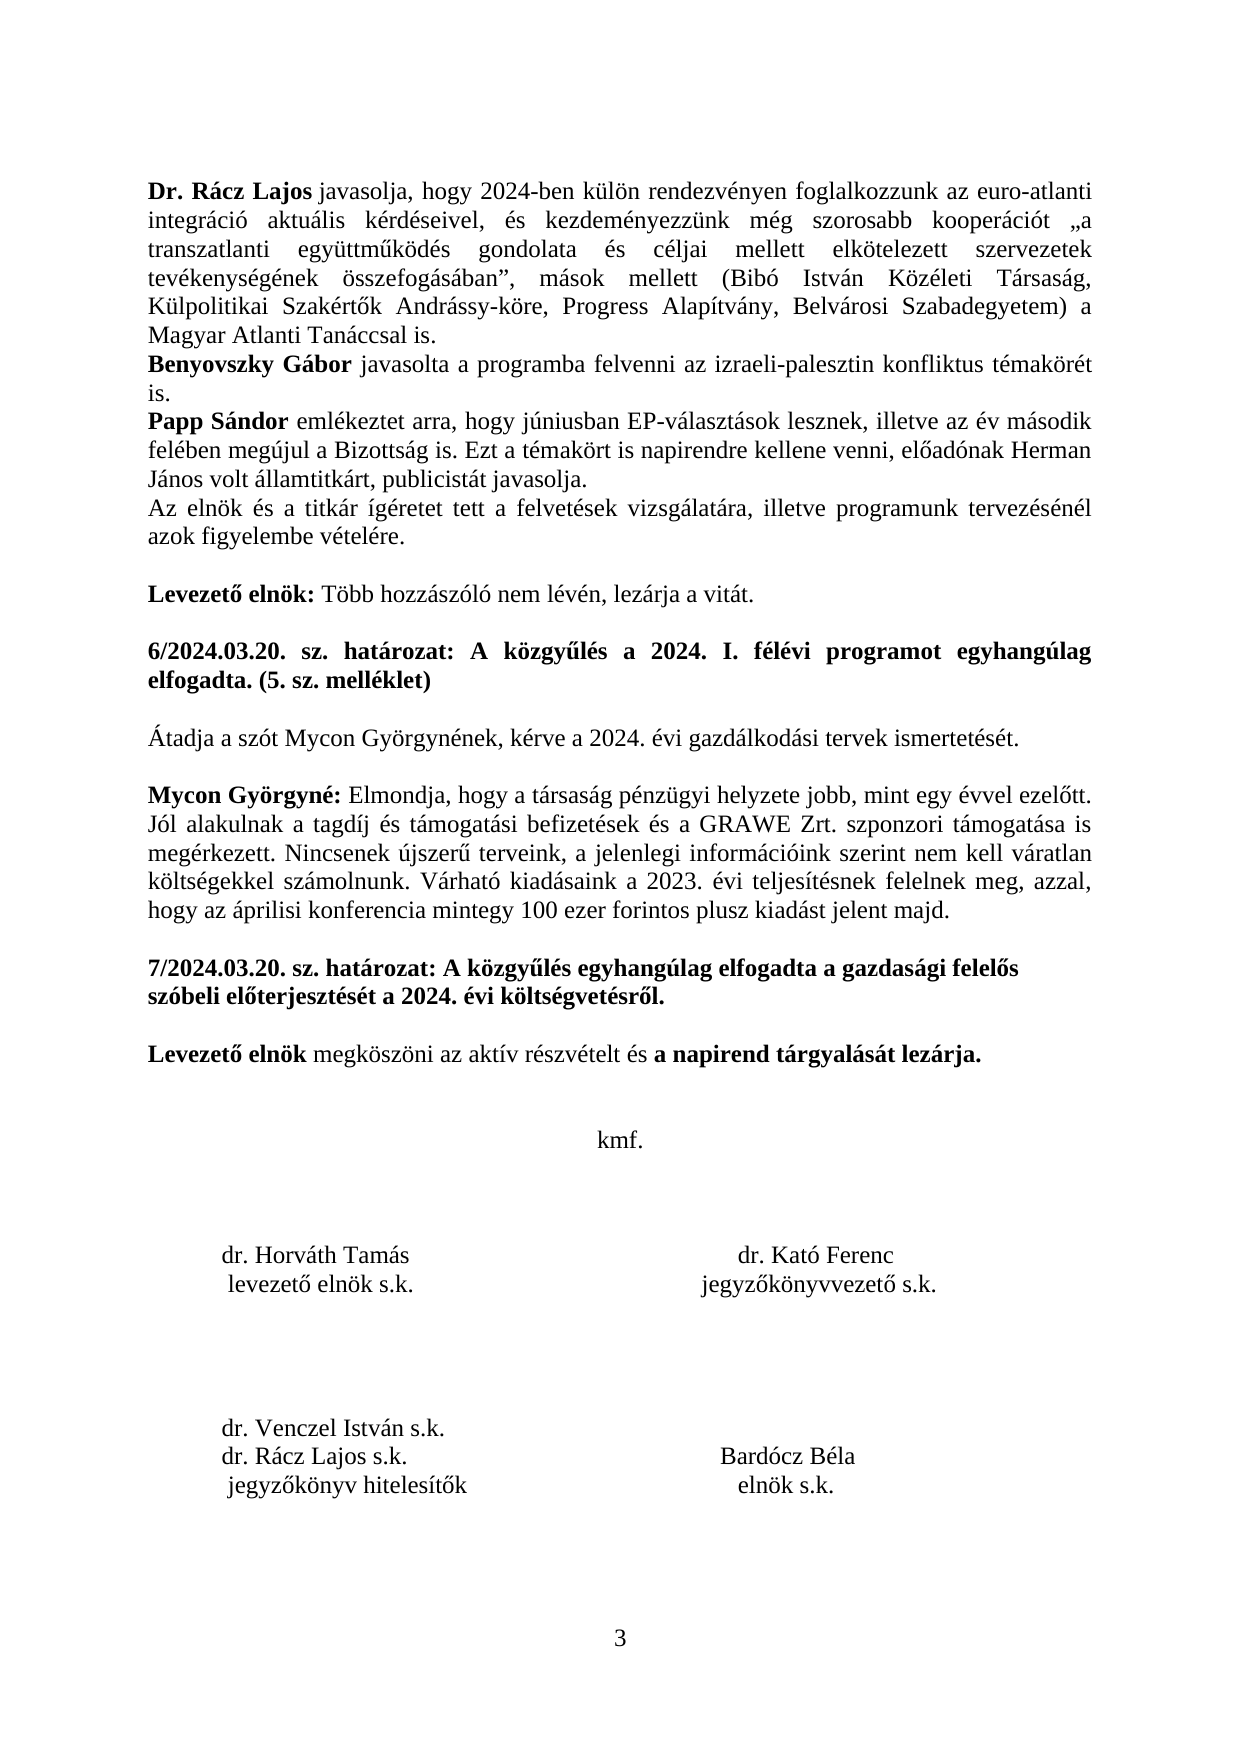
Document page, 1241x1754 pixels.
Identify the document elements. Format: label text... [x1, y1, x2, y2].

text dr. Venczel István s.k. [148, 1413, 1093, 1441]
text Levezető elnök megköszöni az aktív részvételt és a napirend tárgyalását lezárja. [148, 1039, 1093, 1068]
text kmf. [148, 1125, 1093, 1154]
text Levezető elnök: Több hozzászóló nem lévén, lezárja a vitát. [148, 579, 1093, 608]
text Papp Sándor emlékeztet arra, hogy júniusban EP-választások lesznek, illetve az év második felében megújul a Bizottság is. Ezt a témakört is napirendre kellene venni, előadónak Herman János volt államtitkárt, publicistát javasolja. [148, 406, 1093, 493]
text dr. Rácz Lajos s.k. Bardócz Béla [148, 1441, 1093, 1470]
text Mycon Györgyné: Elmondja, hogy a társaság pénzügyi helyzete jobb, mint egy évvel ezelőtt. Jól alakulnak a tagdíj és támogatási befizetések és a GRAWE Zrt. szponzori támogatása is megérkezett. Nincsenek újszerű terveink, a jelenlegi információink szerint nem kell váratlan költségekkel számolnunk. Várható kiadásaink a 2023. évi teljesítésnek felelnek meg, azzal, hogy az áprilisi konferencia mintegy 100 ezer forintos plusz kiadást jelent majd. [148, 780, 1093, 924]
text levezető elnök s.k. jegyzőkönyvvezető s.k. [148, 1269, 1093, 1298]
text jegyzőkönyv hitelesítők elnök s.k. [148, 1470, 1093, 1499]
text 7/2024.03.20. sz. határozat: A közgyűlés egyhangúlag elfogadta a gazdasági felelős szóbeli előterjesztését a 2024. évi költségvetésről. [148, 953, 1093, 1010]
text 6/2024.03.20. sz. határozat: A közgyűlés a 2024. I. félévi programot egyhangúlag elfogadta. (5. sz. melléklet) [148, 636, 1093, 694]
text Benyovszky Gábor javasolta a programba felvenni az izraeli-palesztin konfliktus témakörét is. [148, 349, 1093, 406]
text Az elnök és a titkár ígéretet tett a felvetések vizsgálatára, illetve programunk tervezésénél azok figyelembe vételére. [148, 493, 1093, 550]
text Dr. Rácz Lajos javasolja, hogy 2024-ben külön rendezvényen foglalkozzunk az euro-atlanti integráció aktuális kérdéseivel, és kezdeményezzünk még szorosabb kooperációt „a transzatlanti együttműködés gondolata és céljai mellett elkötelezett szervezetek tevékenységének összefogásában”, mások mellett (Bibó István Közéleti Társaság, Külpolitikai Szakértők Andrássy-köre, Progress Alapítvány, Belvárosi Szabadegyetem) a Magyar Atlanti Tanáccsal is. [148, 176, 1093, 349]
text Átadja a szót Mycon Györgynének, kérve a 2024. évi gazdálkodási tervek ismertetését. [148, 723, 1093, 751]
text dr. Horváth Tamás dr. Kató Ferenc [148, 1240, 1093, 1269]
